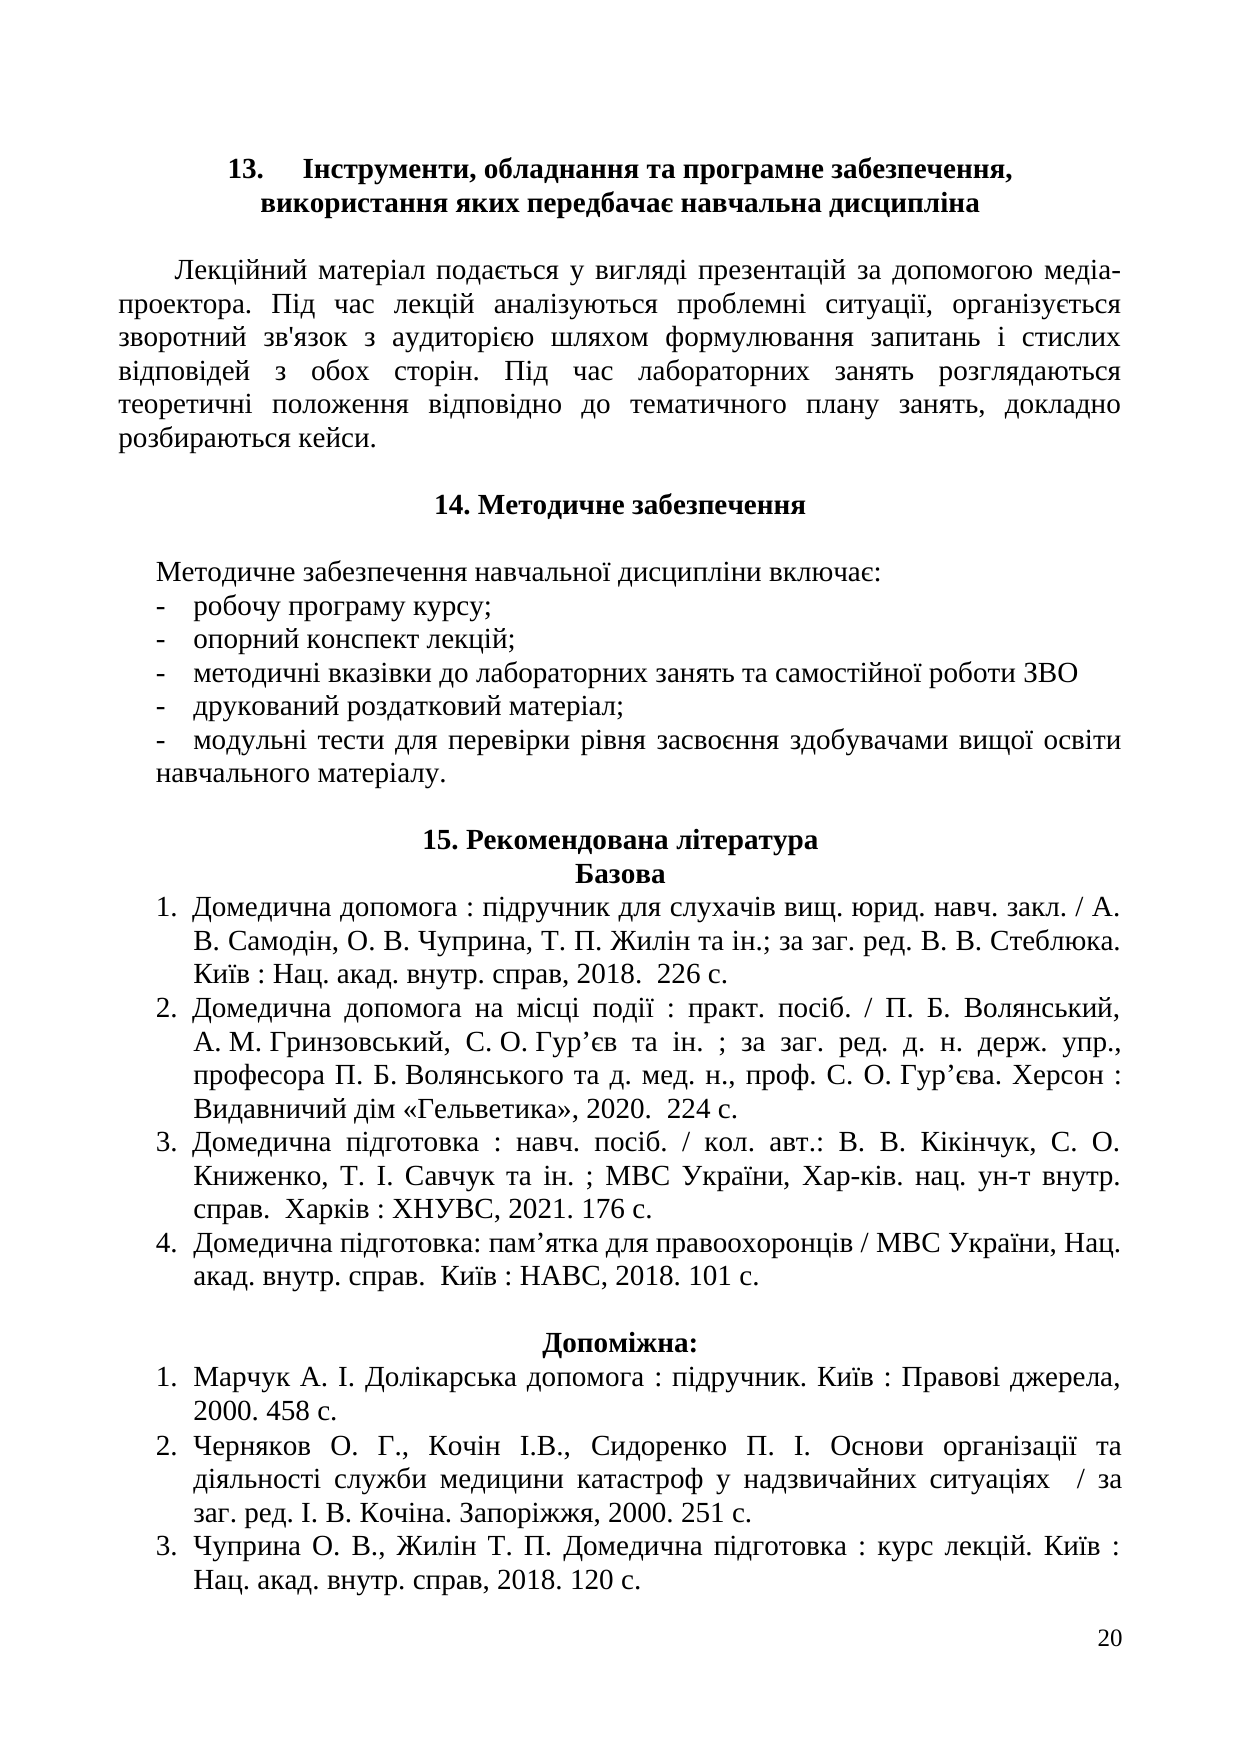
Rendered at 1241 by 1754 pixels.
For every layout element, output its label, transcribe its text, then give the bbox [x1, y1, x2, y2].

text 15. Рекомендована література [118, 822, 1122, 856]
text Методичне забезпечення навчальної дисципліни включає: [156, 554, 1122, 588]
text використання яких передбачає навчальна дисципліна [118, 185, 1122, 219]
text Лекційний матеріал подається у вигляді презентацій за допомогою медіа-проектора. Під час лекцій аналізуються проблемні ситуації, організується зворотний зв'язок з аудиторією шляхом формулювання запитань і стислих відповідей з обох сторін. Під час лабораторних занять розглядаються теоретичні положення відповідно до тематичного плану занять, докладно розбираються кейси. [118, 252, 1122, 453]
text - друкований роздатковий матеріал; [156, 688, 1122, 722]
list Чуприна О. В., Жилін Т. П. Домедична підготовка : курс лекцій. Київ : Нац. акад. внутр. справ, 2018. 120 с. [156, 1528, 1122, 1595]
text Допоміжна: [118, 1326, 1122, 1359]
text 14. Методичне забезпечення [118, 487, 1122, 521]
list Домедична підготовка : навч. посіб. / кол. авт.: В. В. Кікінчук, С. О. Книженко, Т. І. Савчук та ін. ; МВС України, Хар-ків. нац. ун-т внутр. справ. Харків : ХНУВС, 2021. 176 с. [156, 1124, 1122, 1225]
list Марчук А. І. Долікарська допомога : підручник. Київ : Правові джерела, 2000. 458 с. [156, 1359, 1122, 1426]
text - модульні тести для перевірки рівня засвоєння здобувачами вищої освіти навчального матеріалу. [156, 722, 1122, 789]
list Домедична допомога на місці події : практ. посіб. / П. Б. Волянський, А. М. Гринзовський, С. О. Гур’єв та ін. ; за заг. ред. д. н. держ. упр., професора П. Б. Волянського та д. мед. н., проф. С. О. Гур’єва. Херсон : Видавничий дім «Гельветика», 2020. 224 с. [156, 990, 1122, 1124]
text Базова [118, 856, 1122, 889]
text - робочу програму курсу; [156, 588, 1122, 621]
list Домедична допомога : підручник для слухачів вищ. юрид. навч. закл. / А. В. Самодін, О. В. Чуприна, Т. П. Жилін та ін.; за заг. ред. В. В. Стеблюка. Київ : Нац. акад. внутр. справ, 2018. 226 с. [156, 889, 1122, 990]
text - методичні вказівки до лабораторних занять та самостійної роботи ЗВО [156, 655, 1122, 688]
list Черняков О. Г., Кочін І.В., Сидоренко П. І. Основи організації та діяльності служби медицини катастроф у надзвичайних ситуаціях / за заг. ред. І. В. Кочіна. Запоріжжя, 2000. 251 c. [156, 1428, 1122, 1528]
text - опорний конспект лекцій; [156, 621, 1122, 655]
text 13. Інструменти, обладнання та програмне забезпечення, [118, 152, 1122, 185]
list Домедична підготовка: пам’ятка для правоохоронців / МВС України, Нац. акад. внутр. справ. Київ : НАВС, 2018. 101 с. [156, 1225, 1122, 1292]
